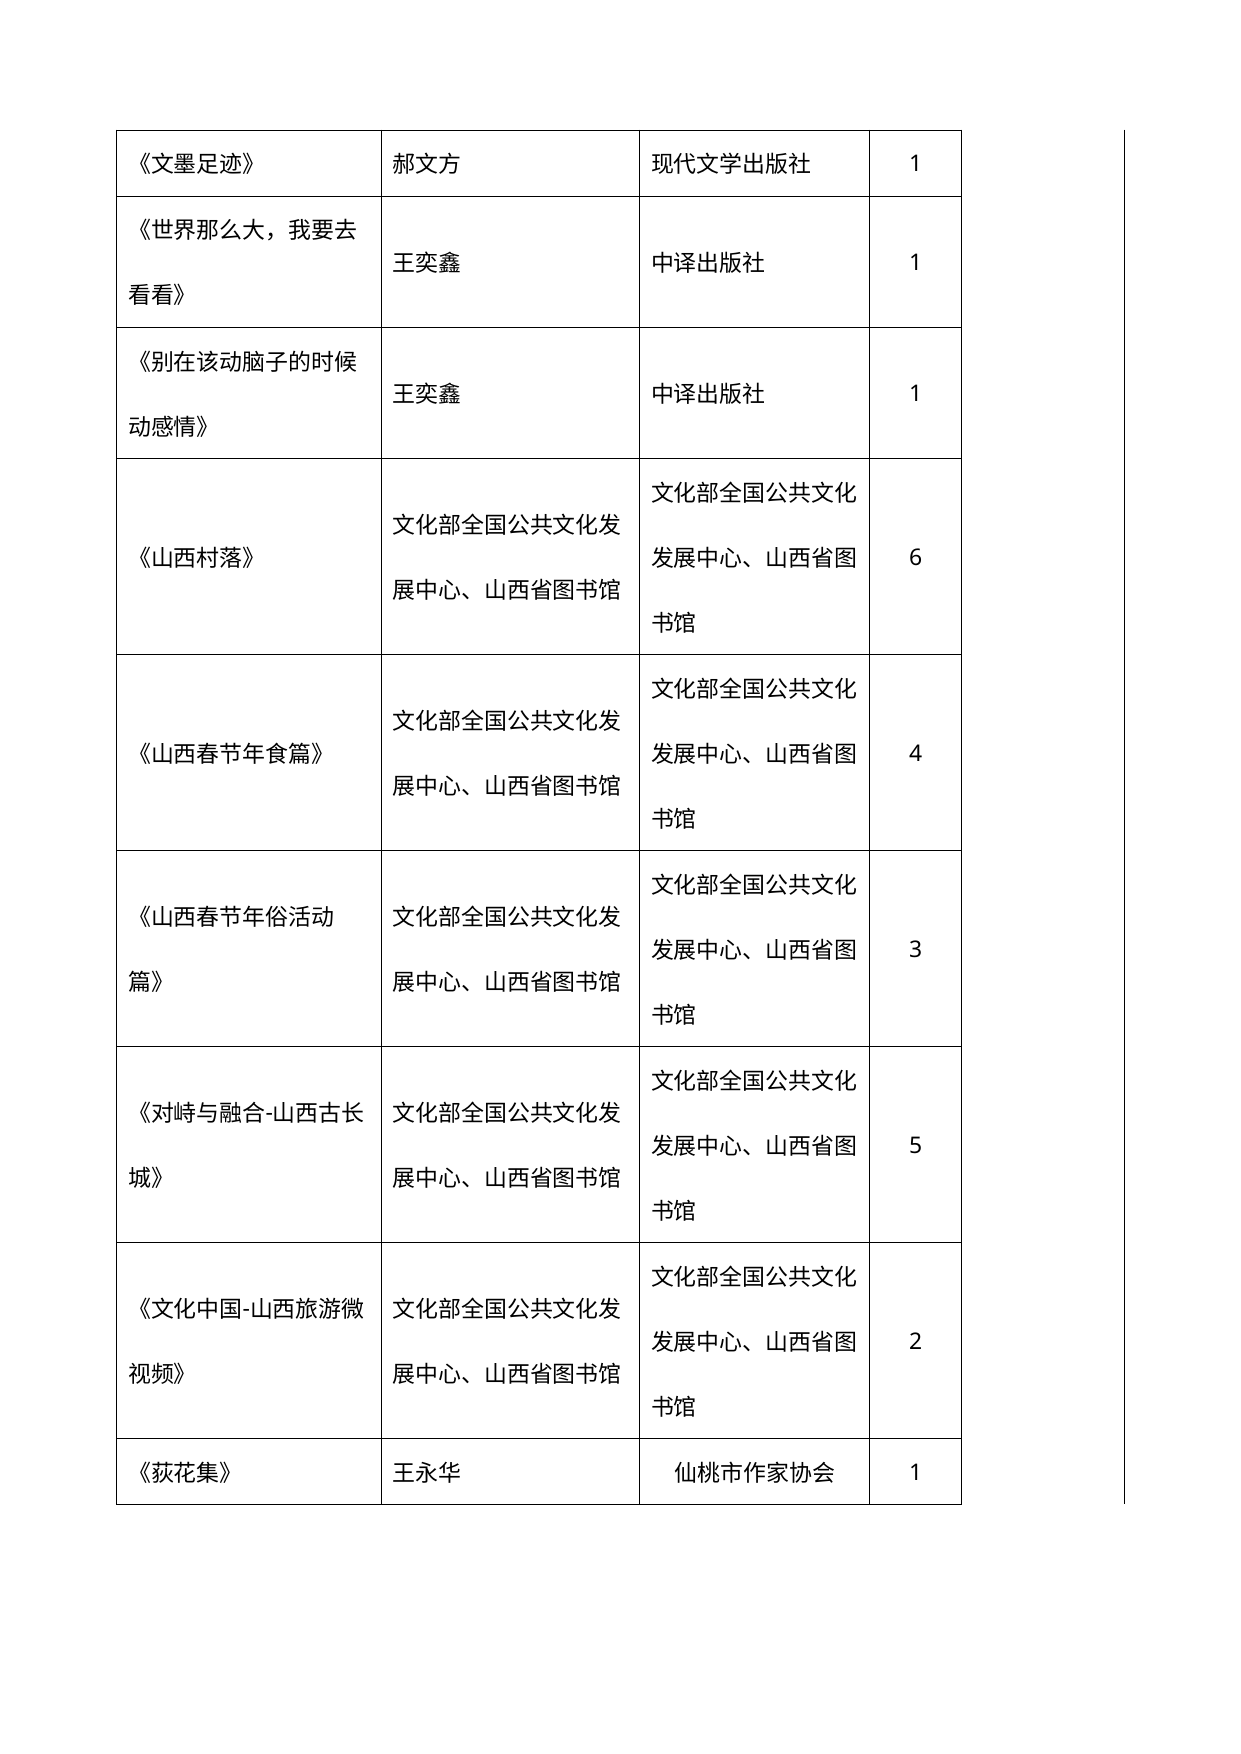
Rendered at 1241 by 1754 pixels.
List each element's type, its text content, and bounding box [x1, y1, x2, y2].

table_cell 文化部全国公共文化发展中心、山西省图书馆 [382, 655, 639, 850]
table_cell 王奕鑫 [382, 328, 639, 458]
table_cell 《对峙与融合-山西古长城》 [117, 1047, 381, 1242]
table_cell 中译出版社 [640, 328, 869, 458]
table_cell 1 [870, 328, 961, 458]
table_cell 中译出版社 [640, 197, 869, 327]
table_cell 《山西春节年食篇》 [117, 655, 381, 850]
table_cell 《山西村落》 [117, 459, 381, 654]
table_cell 《别在该动脑子的时候动感情》 [117, 328, 381, 458]
table_cell 4 [870, 655, 961, 850]
table_cell 1 [870, 131, 961, 196]
table_cell 3 [870, 851, 961, 1046]
table_cell 文化部全国公共文化发展中心、山西省图书馆 [382, 851, 639, 1046]
table_cell 文化部全国公共文化发展中心、山西省图书馆 [640, 1047, 869, 1242]
table_cell 文化部全国公共文化发展中心、山西省图书馆 [640, 655, 869, 850]
table_cell 2 [870, 1243, 961, 1438]
table_cell 《荻花集》 [117, 1439, 381, 1504]
table_cell 《山西春节年俗活动篇》 [117, 851, 381, 1046]
table_cell 现代文学出版社 [640, 131, 869, 196]
table_cell 文化部全国公共文化发展中心、山西省图书馆 [640, 459, 869, 654]
table_cell 《文化中国-山西旅游微视频》 [117, 1243, 381, 1438]
table_cell 文化部全国公共文化发展中心、山西省图书馆 [640, 851, 869, 1046]
table_cell 《文墨足迹》 [117, 131, 381, 196]
table_cell 6 [870, 459, 961, 654]
table_cell 1 [870, 1439, 961, 1504]
table_cell 郝文方 [382, 131, 639, 196]
table_cell 文化部全国公共文化发展中心、山西省图书馆 [640, 1243, 869, 1438]
table_cell 王永华 [382, 1439, 639, 1504]
table_cell 王奕鑫 [382, 197, 639, 327]
table_cell 1 [870, 197, 961, 327]
table_cell 文化部全国公共文化发展中心、山西省图书馆 [382, 459, 639, 654]
table_cell 文化部全国公共文化发展中心、山西省图书馆 [382, 1047, 639, 1242]
table_cell 仙桃市作家协会 [640, 1439, 869, 1504]
table_cell 文化部全国公共文化发展中心、山西省图书馆 [382, 1243, 639, 1438]
table_cell 《世界那么大，我要去看看》 [117, 197, 381, 327]
table_cell 5 [870, 1047, 961, 1242]
